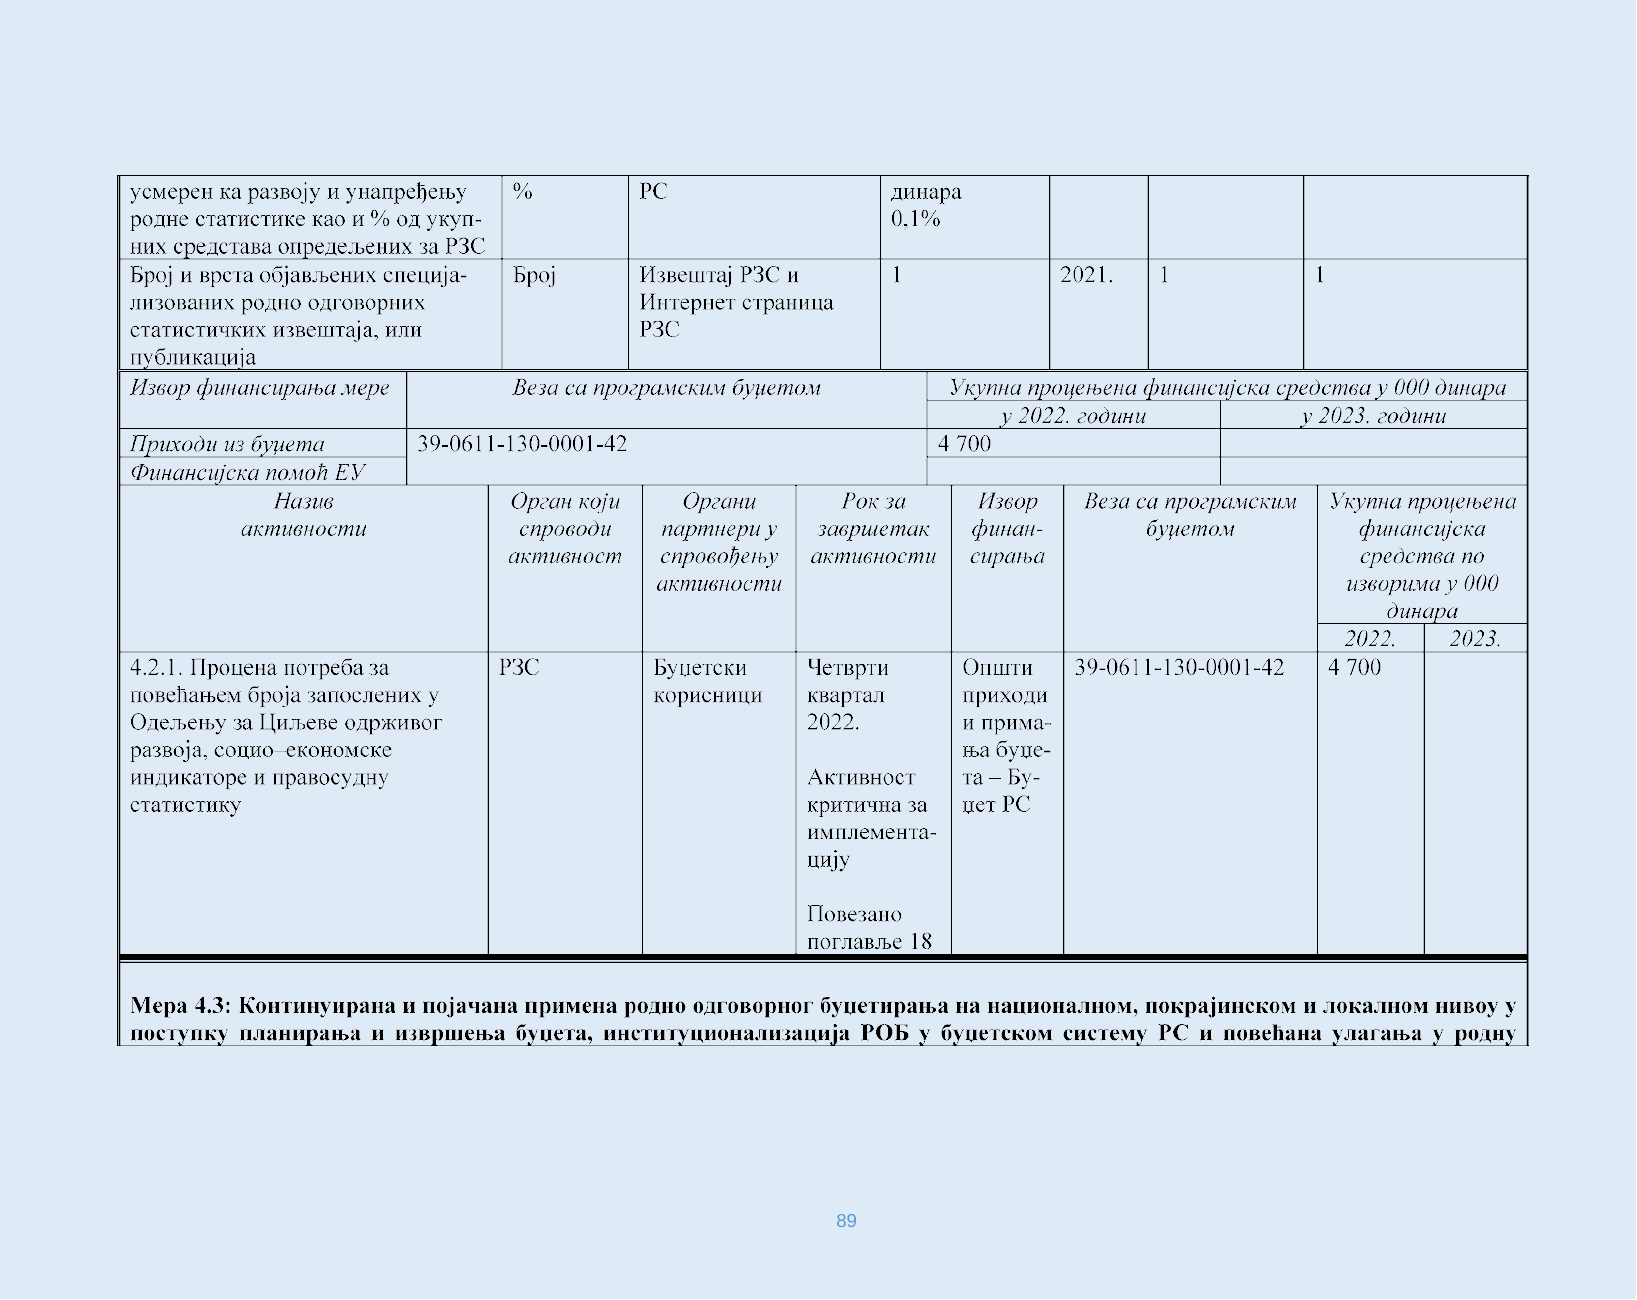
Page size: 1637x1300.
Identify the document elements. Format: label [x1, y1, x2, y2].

picture [117, 175, 1529, 1046]
